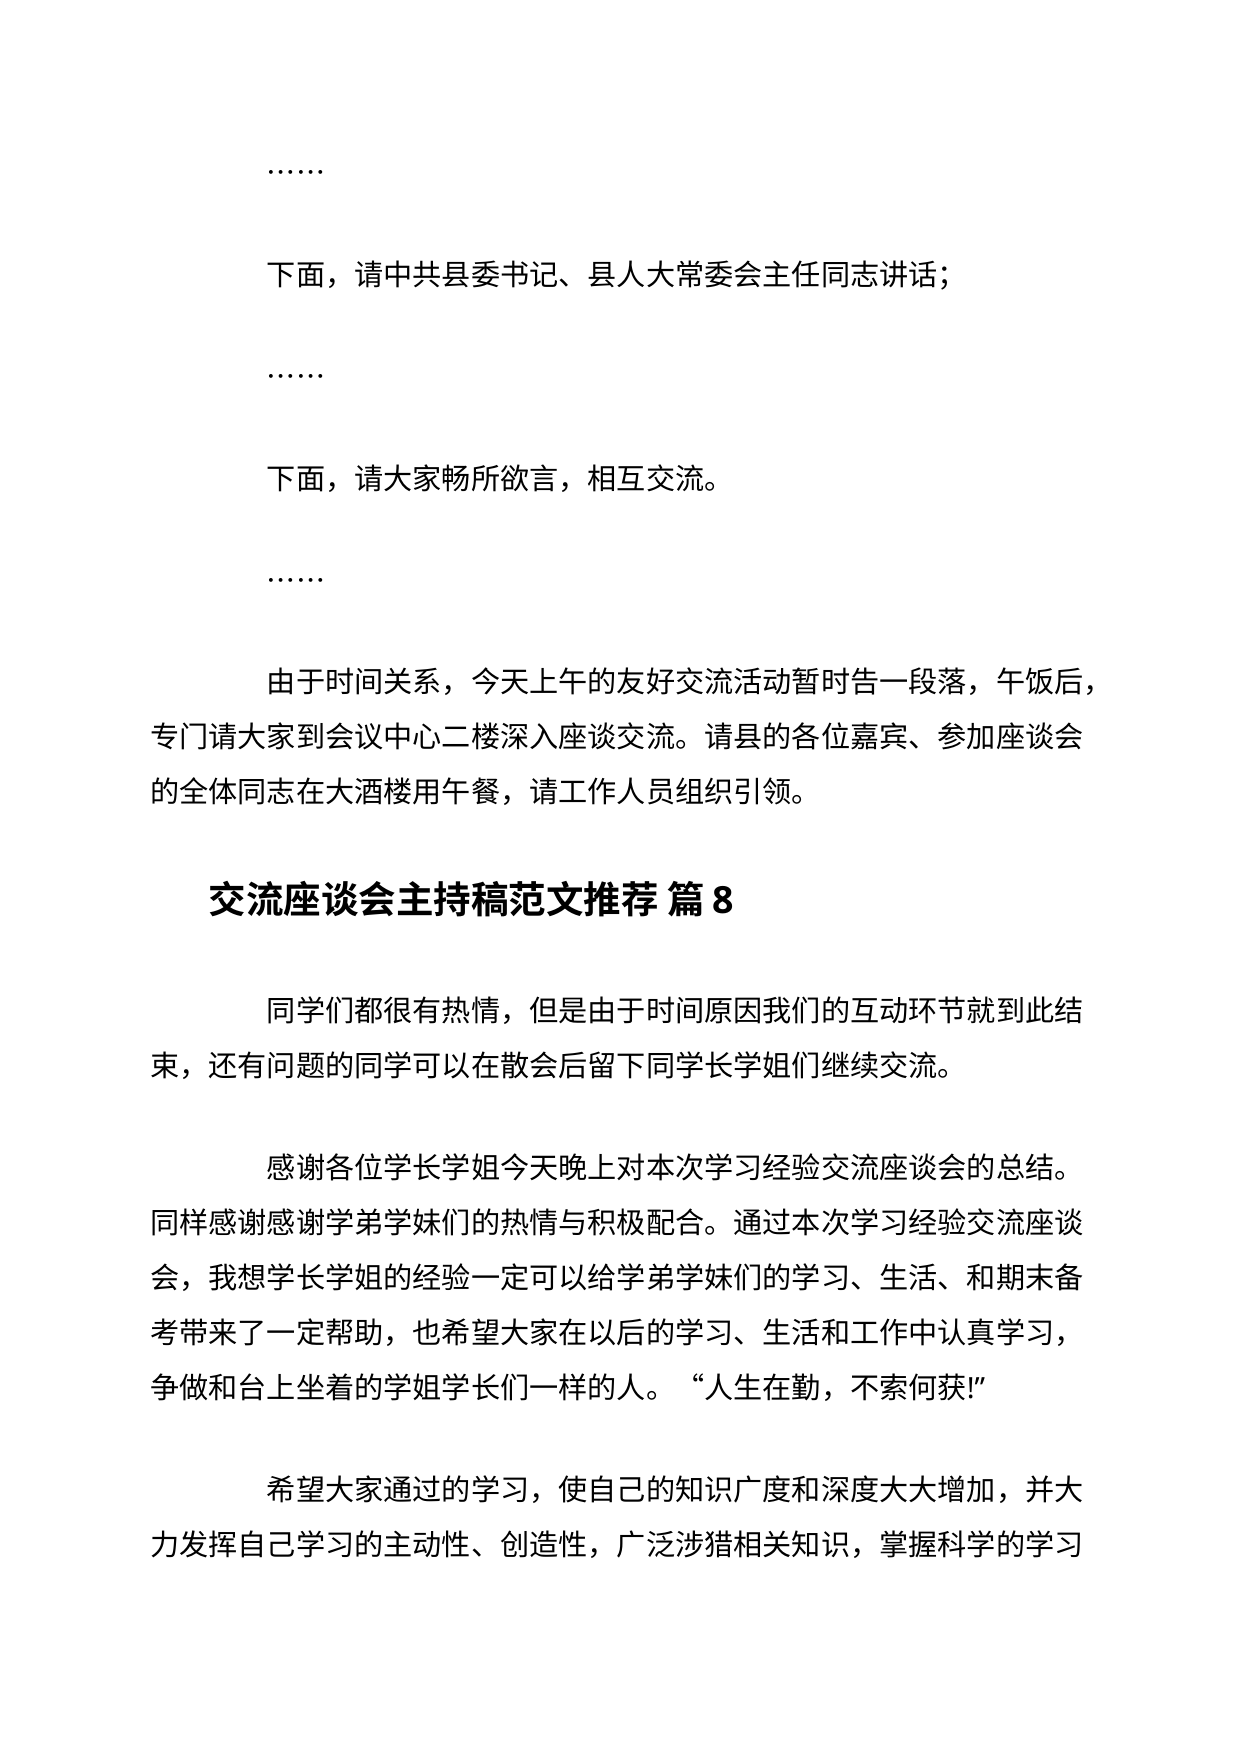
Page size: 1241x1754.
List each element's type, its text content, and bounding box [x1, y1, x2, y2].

text …… [150, 150, 1090, 192]
text 交流座谈会主持稿范文推荐 篇8 [150, 870, 1090, 925]
text …… [150, 353, 1090, 396]
text 下面，请大家畅所欲言，相互交流。 [150, 455, 1090, 498]
text …… [150, 557, 1090, 599]
text 下面，请中共县委书记、县人大常委会主任同志讲话； [150, 252, 1090, 294]
text 同学们都很有热情，但是由于时间原因我们的互动环节就到此结束，还有问题的同学可以在散会后留下同学长学姐们继续交流。 [150, 988, 1090, 1085]
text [150, 1466, 1090, 1563]
text 感谢各位学长学姐今天晚上对本次学习经验交流座谈会的总结。同样感谢感谢学弟学妹们的热情与积极配合。通过本次学习经验交流座谈会，我想学长学姐的经验一定可以给学弟学妹们的学习、生活、和期末备考带来了一定帮助，也希望大家在以后的学习、生活和工作中认真学习，争做和台上坐着的学姐学长们一样的人。“人生在勤，不索何获!” [150, 1145, 1090, 1407]
text 由于时间关系，今天上午的友好交流活动暂时告一段落，午饭后，专门请大家到会议中心二楼深入座谈交流。请县的各位嘉宾、参加座谈会的全体同志在大酒楼用午餐，请工作人员组织引领。 [150, 659, 1090, 811]
